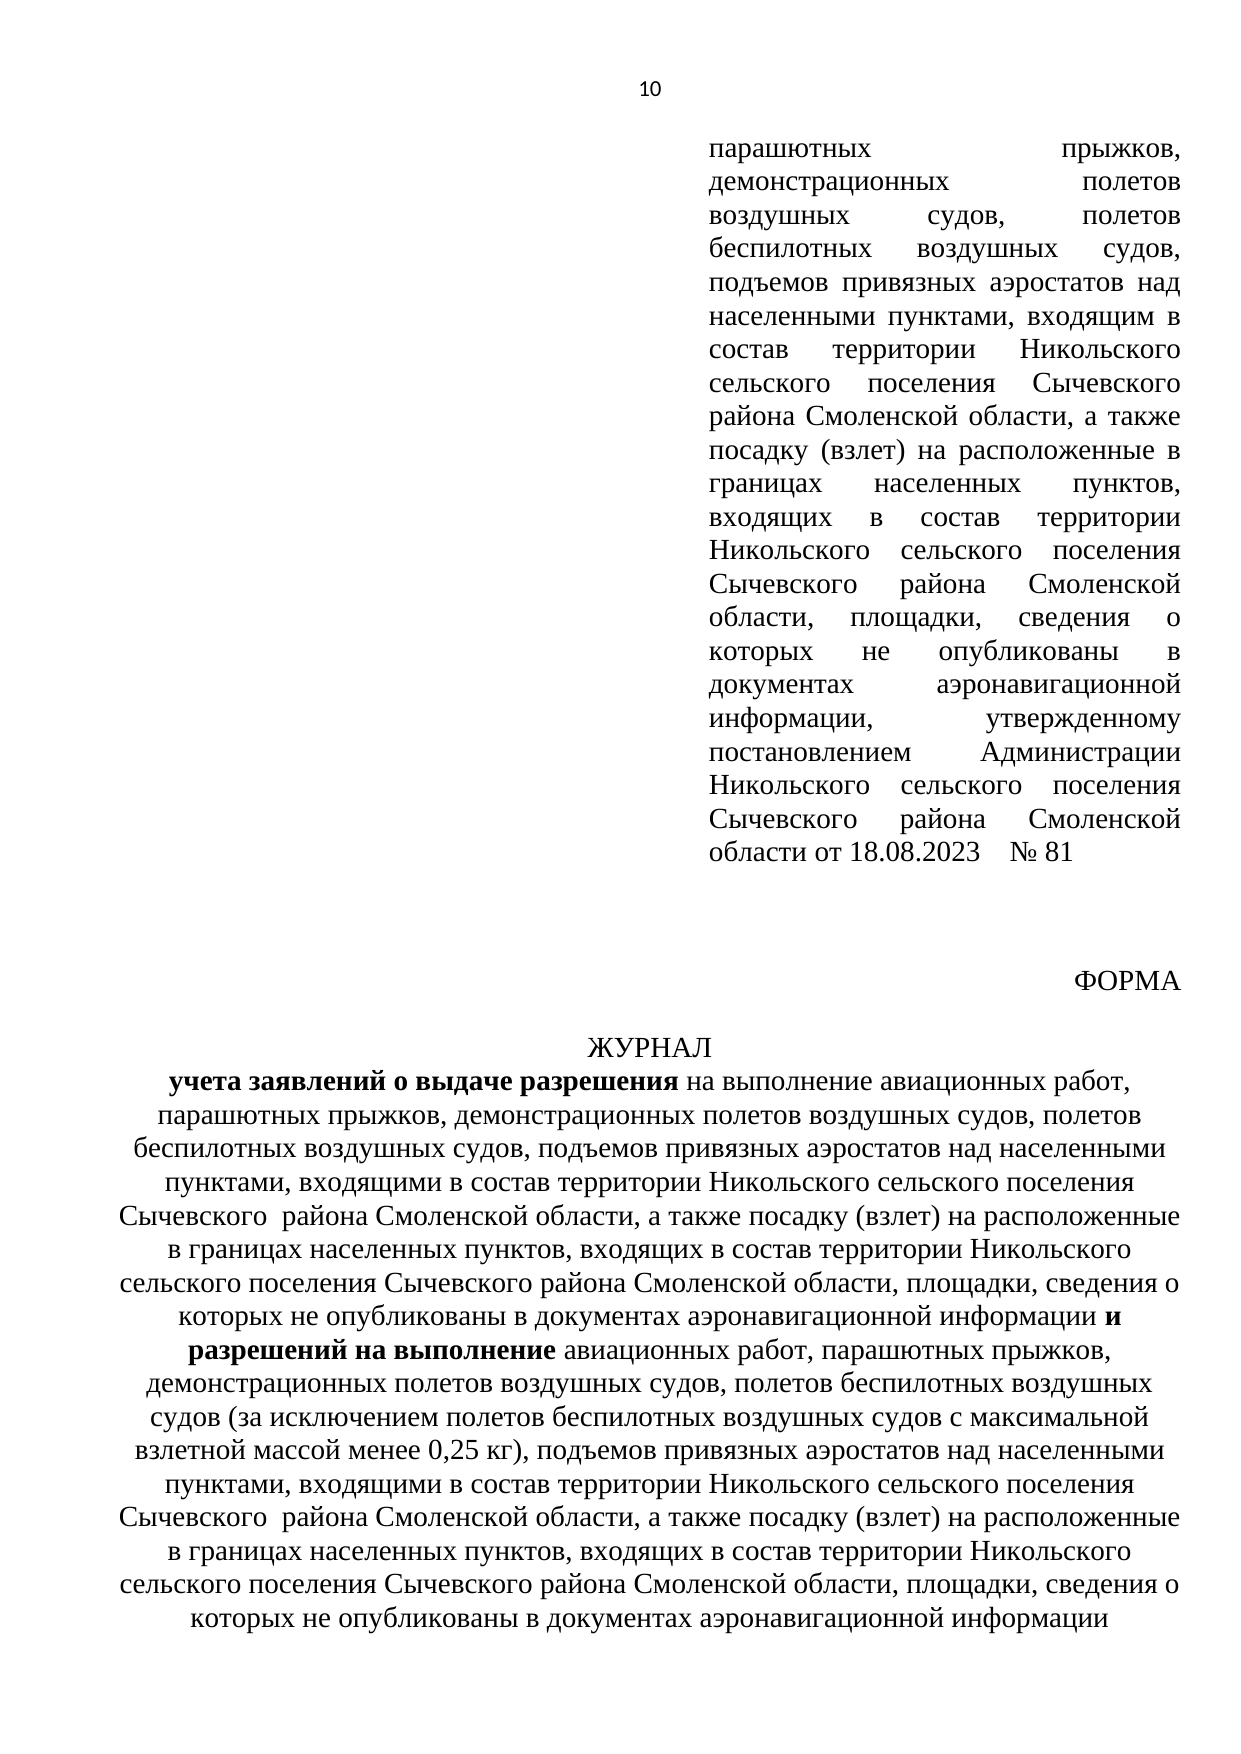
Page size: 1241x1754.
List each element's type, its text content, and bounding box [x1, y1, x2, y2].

text учета заявлений о выдаче разрешения на выполнение авиационных работ, парашютных прыжков, демонстрационных полетов воздушных судов, полетов беспилотных воздушных судов, подъемов привязных аэростатов над населенными пунктами, входящими в состав территории Никольского сельского поселения Сычевского района Смоленской области, а также посадку (взлет) на расположенные в границах населенных пунктов, входящих в состав территории Никольского сельского поселения Сычевского района Смоленской области, площадки, сведения о которых не опубликованы в документах аэронавигационной информации и разрешений на выполнение авиационных работ, парашютных прыжков, демонстрационных полетов воздушных судов, полетов беспилотных воздушных судов (за исключением полетов беспилотных воздушных судов с максимальной взлетной массой менее 0,25 кг), подъемов привязных аэростатов над населенными пунктами, входящими в состав территории Никольского сельского поселения Сычевского района Смоленской области, а также посадку (взлет) на расположенные в границах населенных пунктов, входящих в состав территории Никольского сельского поселения Сычевского района Смоленской области, площадки, сведения о которых не опубликованы в документах аэронавигационной информации [118, 1063, 1181, 1634]
text ЖУРНАЛ [118, 1030, 1181, 1063]
text ФОРМА [709, 963, 1181, 996]
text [709, 130, 1181, 868]
